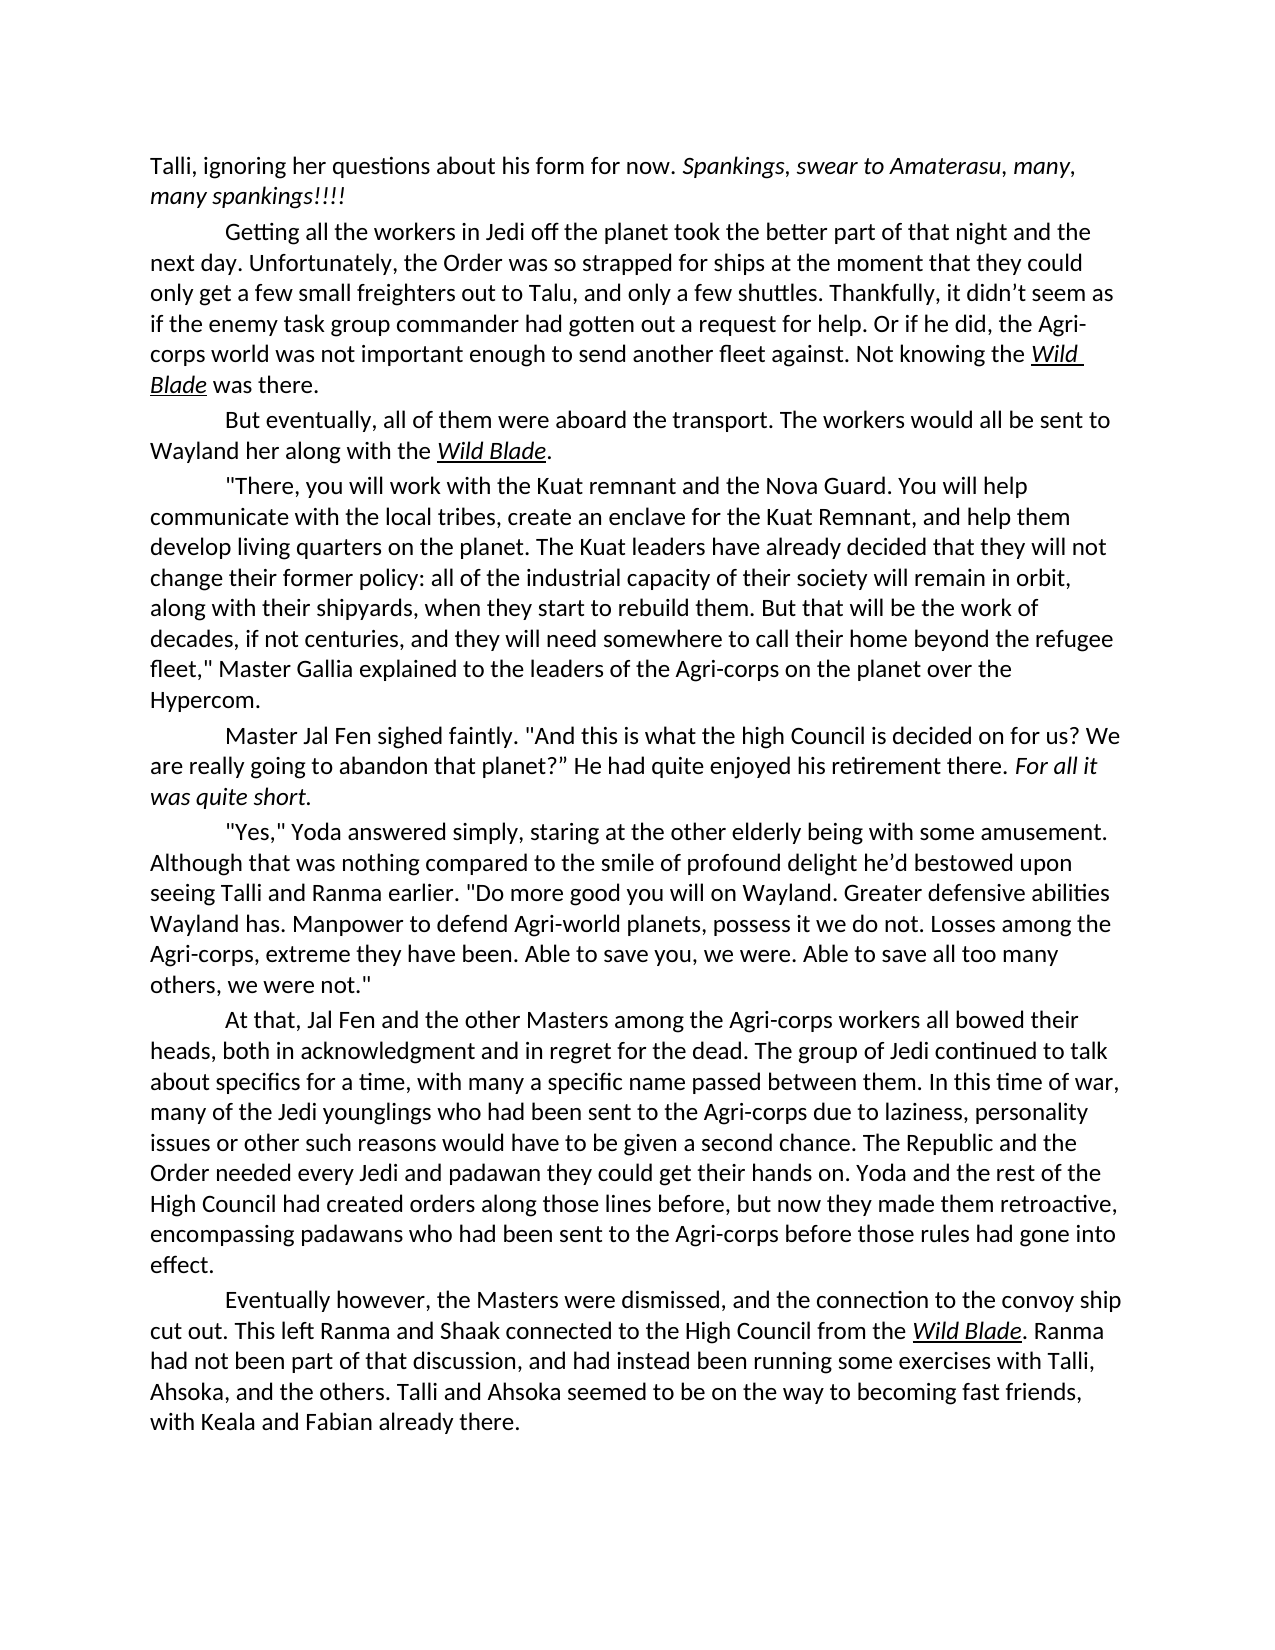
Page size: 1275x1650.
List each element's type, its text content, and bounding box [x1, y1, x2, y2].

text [150, 150, 1125, 211]
text Eventually however, the Masters were dismissed, and the connection to the convoy ship cut out. This left Ranma and Shaak connected to the High Council from the Wild Blade. Ranma had not been part of that discussion, and had instead been running some exercises with Talli, Ahsoka, and the others. Talli and Ahsoka seemed to be on the way to becoming fast friends, with Keala and Fabian already there. [150, 1284, 1125, 1437]
text "There, you will work with the Kuat remnant and the Nova Guard. You will help communicate with the local tribes, create an enclave for the Kuat Remnant, and help them develop living quarters on the planet. The Kuat leaders have already decided that they will not change their former policy: all of the industrial capacity of their society will remain in orbit, along with their shipyards, when they start to rebuild them. But that will be the work of decades, if not centuries, and they will need somewhere to call their home beyond the refugee fleet," Master Gallia explained to the leaders of the Agri-corps on the planet over the Hypercom. [150, 471, 1125, 715]
text "Yes," Yoda answered simply, staring at the other elderly being with some amusement. Although that was nothing compared to the smile of profound delight he’d bestowed upon seeing Talli and Ranma earlier. "Do more good you will on Wayland. Greater defensive abilities Wayland has. Manpower to defend Agri-world planets, possess it we do not. Losses among the Agri-corps, extreme they have been. Able to save you, we were. Able to save all too many others, we were not." [150, 816, 1125, 999]
text Master Jal Fen sighed faintly. "And this is what the high Council is decided on for us? We are really going to abandon that planet?” He had quite enjoyed his retirement there. For all it was quite short. [150, 720, 1125, 811]
text But eventually, all of them were aboard the transport. The workers would all be sent to Wayland her along with the Wild Blade. [150, 404, 1125, 465]
text At that, Jal Fen and the other Masters among the Agri-corps workers all bowed their heads, both in acknowledgment and in regret for the dead. The group of Jedi continued to talk about specifics for a time, with many a specific name passed between them. In this time of war, many of the Jedi younglings who had been sent to the Agri-corps due to laziness, personality issues or other such reasons would have to be given a second chance. The Republic and the Order needed every Jedi and padawan they could get their hands on. Yoda and the rest of the High Council had created orders along those lines before, but now they made them retroactive, encompassing padawans who had been sent to the Agri-corps before those rules had gone into effect. [150, 1005, 1125, 1279]
text Getting all the workers in Jedi off the planet took the better part of that night and the next day. Unfortunately, the Order was so strapped for ships at the moment that they could only get a few small freighters out to Talu, and only a few shuttles. Thankfully, it didn’t seem as if the enemy task group commander had gotten out a request for help. Or if he did, the Agri-corps world was not important enough to send another fleet against. Not knowing the Wild Blade was there. [150, 216, 1125, 399]
